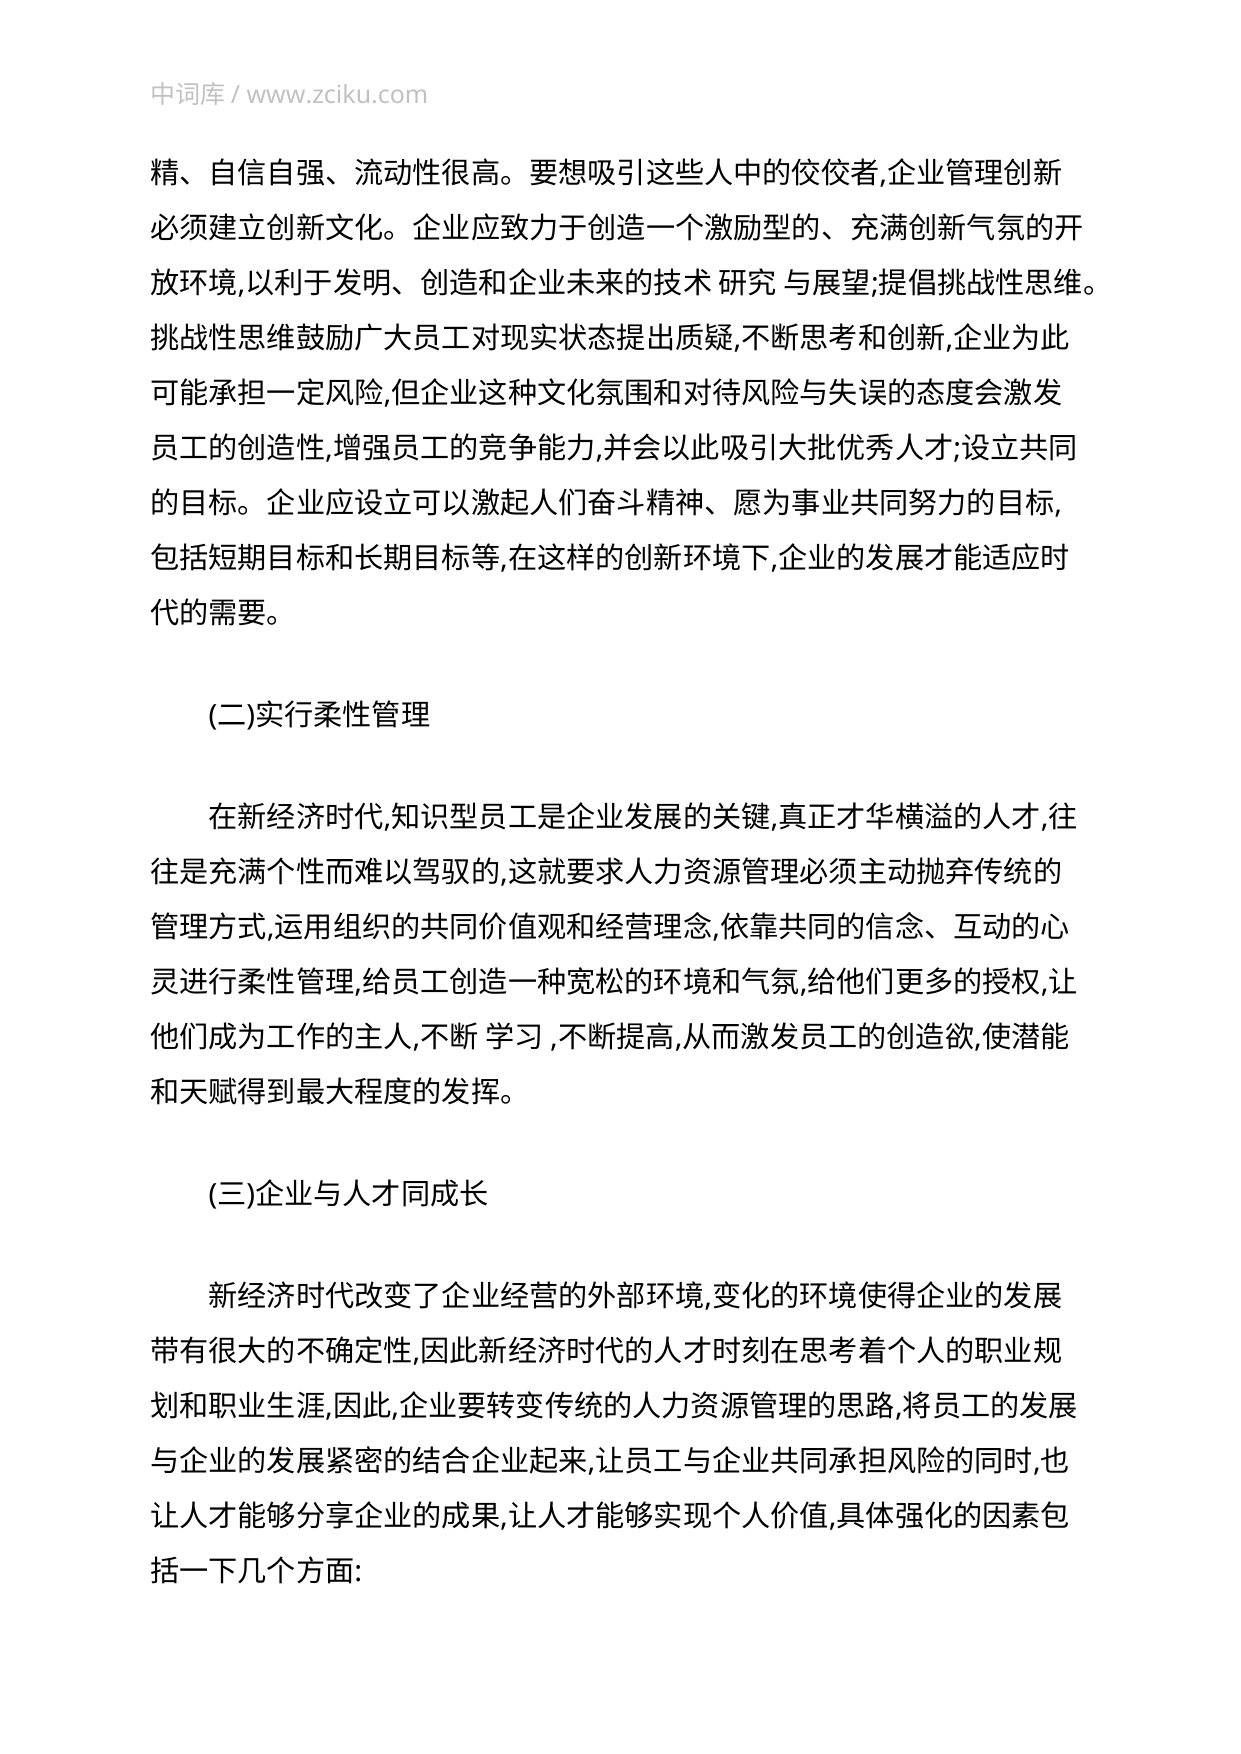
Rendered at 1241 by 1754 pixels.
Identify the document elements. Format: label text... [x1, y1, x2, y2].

text (三)企业与人才同成长 [150, 1170, 1090, 1213]
text (二)实行柔性管理 [150, 692, 1090, 734]
text 在新经济时代,知识型员工是企业发展的关键,真正才华横溢的人才,往往是充满个性而难以驾驭的,这就要求人力资源管理必须主动抛弃传统的管理方式,运用组织的共同价值观和经营理念,依靠共同的信念、互动的心灵进行柔性管理,给员工创造一种宽松的环境和气氛,给他们更多的授权,让他们成为工作的主人,不断 学习 ,不断提高,从而激发员工的创造欲,使潜能和天赋得到最大程度的发挥。 [150, 794, 1090, 1111]
text 新经济时代改变了企业经营的外部环境,变化的环境使得企业的发展带有很大的不确定性,因此新经济时代的人才时刻在思考着个人的职业规划和职业生涯,因此,企业要转变传统的人力资源管理的思路,将员工的发展与企业的发展紧密的结合企业起来,让员工与企业共同承担风险的同时,也让人才能够分享企业的成果,让人才能够实现个人价值,具体强化的因素包括一下几个方面: [150, 1272, 1090, 1590]
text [150, 150, 1090, 632]
